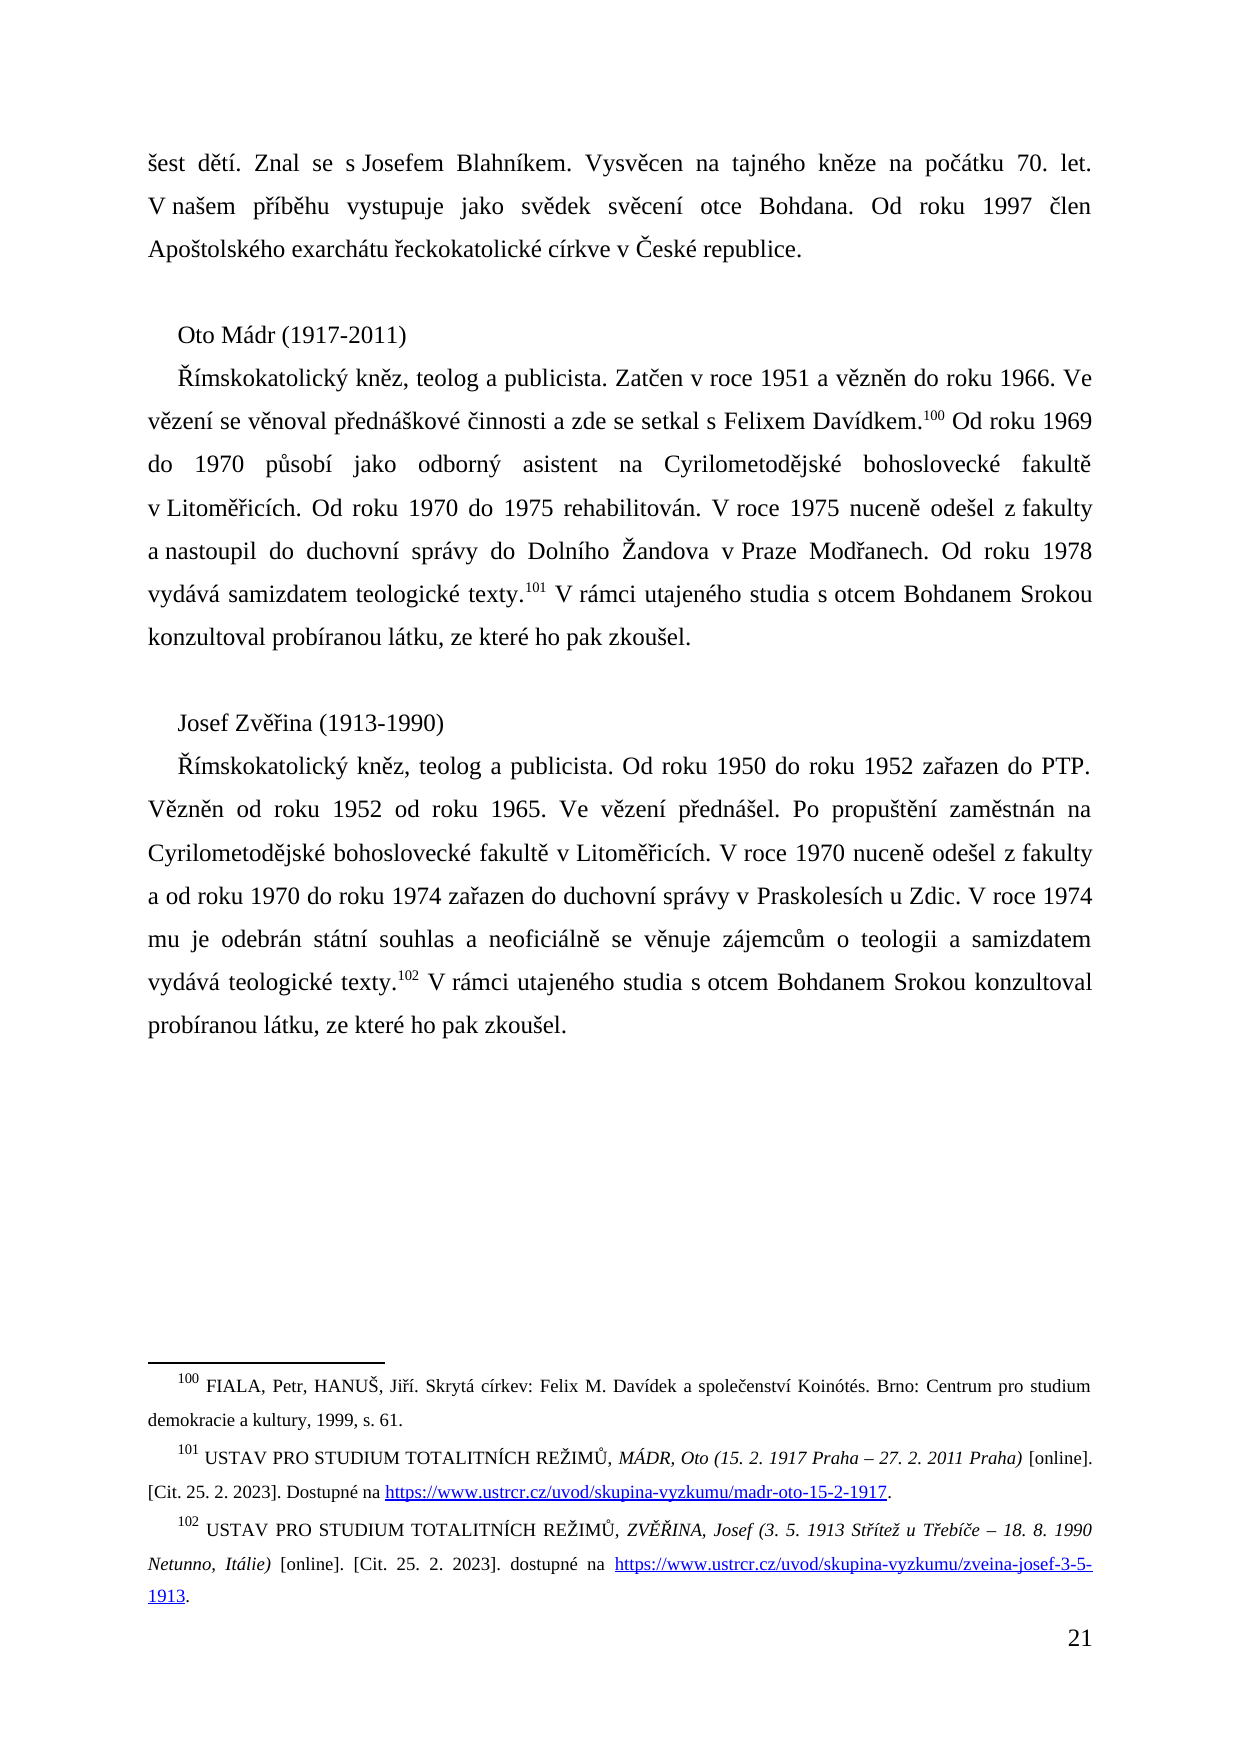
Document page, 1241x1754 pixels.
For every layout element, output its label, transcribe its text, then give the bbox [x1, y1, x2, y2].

text Římskokatolický kněz, teolog a publicista. Zatčen v roce 1951 a vězněn do roku 1966. Ve vězení se věnoval přednáškové činnosti a zde se setkal s Felixem Davídkem. Od roku 1969 do 1970 působí jako odborný asistent na Cyrilometodějské bohoslovecké fakultě v Litoměřicích. Od roku 1970 do 1975 rehabilitován. V roce 1975 nuceně odešel z fakulty a nastoupil do duchovní správy do Dolního Žandova v Praze Modřanech. Od roku 1978 vydává samizdatem teologické texty. V rámci utajeného studia s otcem Bohdanem Srokou konzultoval probíranou látku, ze které ho pak zkoušel. [148, 363, 1093, 651]
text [148, 148, 1093, 263]
text Oto Mádr (1917-2011) [148, 320, 1093, 349]
text Josef Zvěřina (1913-1990) [148, 708, 1093, 737]
text Římskokatolický kněz, teolog a publicista. Od roku 1950 do roku 1952 zařazen do PTP. Vězněn od roku 1952 od roku 1965. Ve vězení přednášel. Po propuštění zaměstnán na Cyrilometodějské bohoslovecké fakultě v Litoměřicích. V roce 1970 nuceně odešel z fakulty a od roku 1970 do roku 1974 zařazen do duchovní správy v Praskolesích u Zdic. V roce 1974 mu je odebrán státní souhlas a neoficiálně se věnuje zájemcům o teologii a samizdatem vydává teologické texty. V rámci utajeného studia s otcem Bohdanem Srokou konzultoval probíranou látku, ze které ho pak zkoušel. [148, 751, 1093, 1039]
